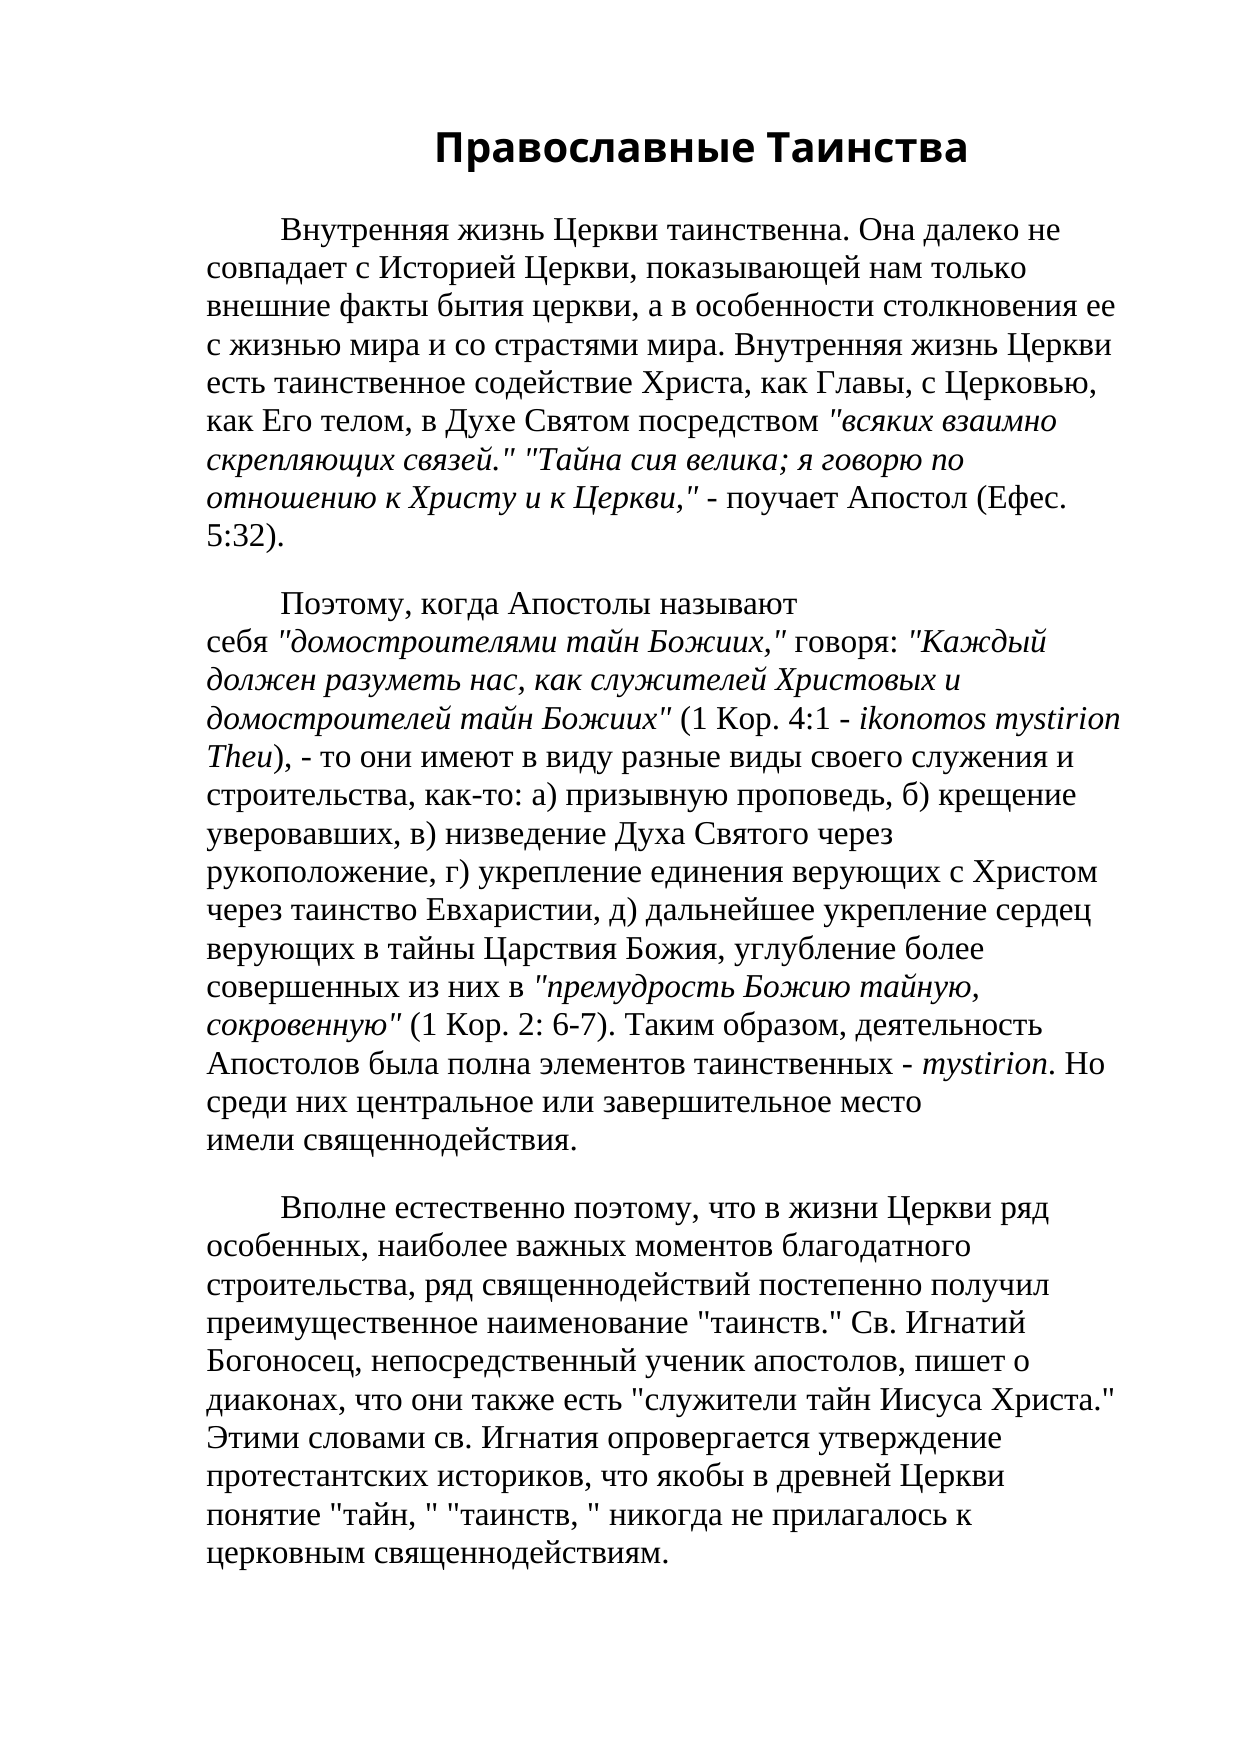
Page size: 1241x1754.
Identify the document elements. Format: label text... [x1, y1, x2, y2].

text Православные Таинства [177, 118, 1152, 175]
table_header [202, 204, 1127, 1604]
